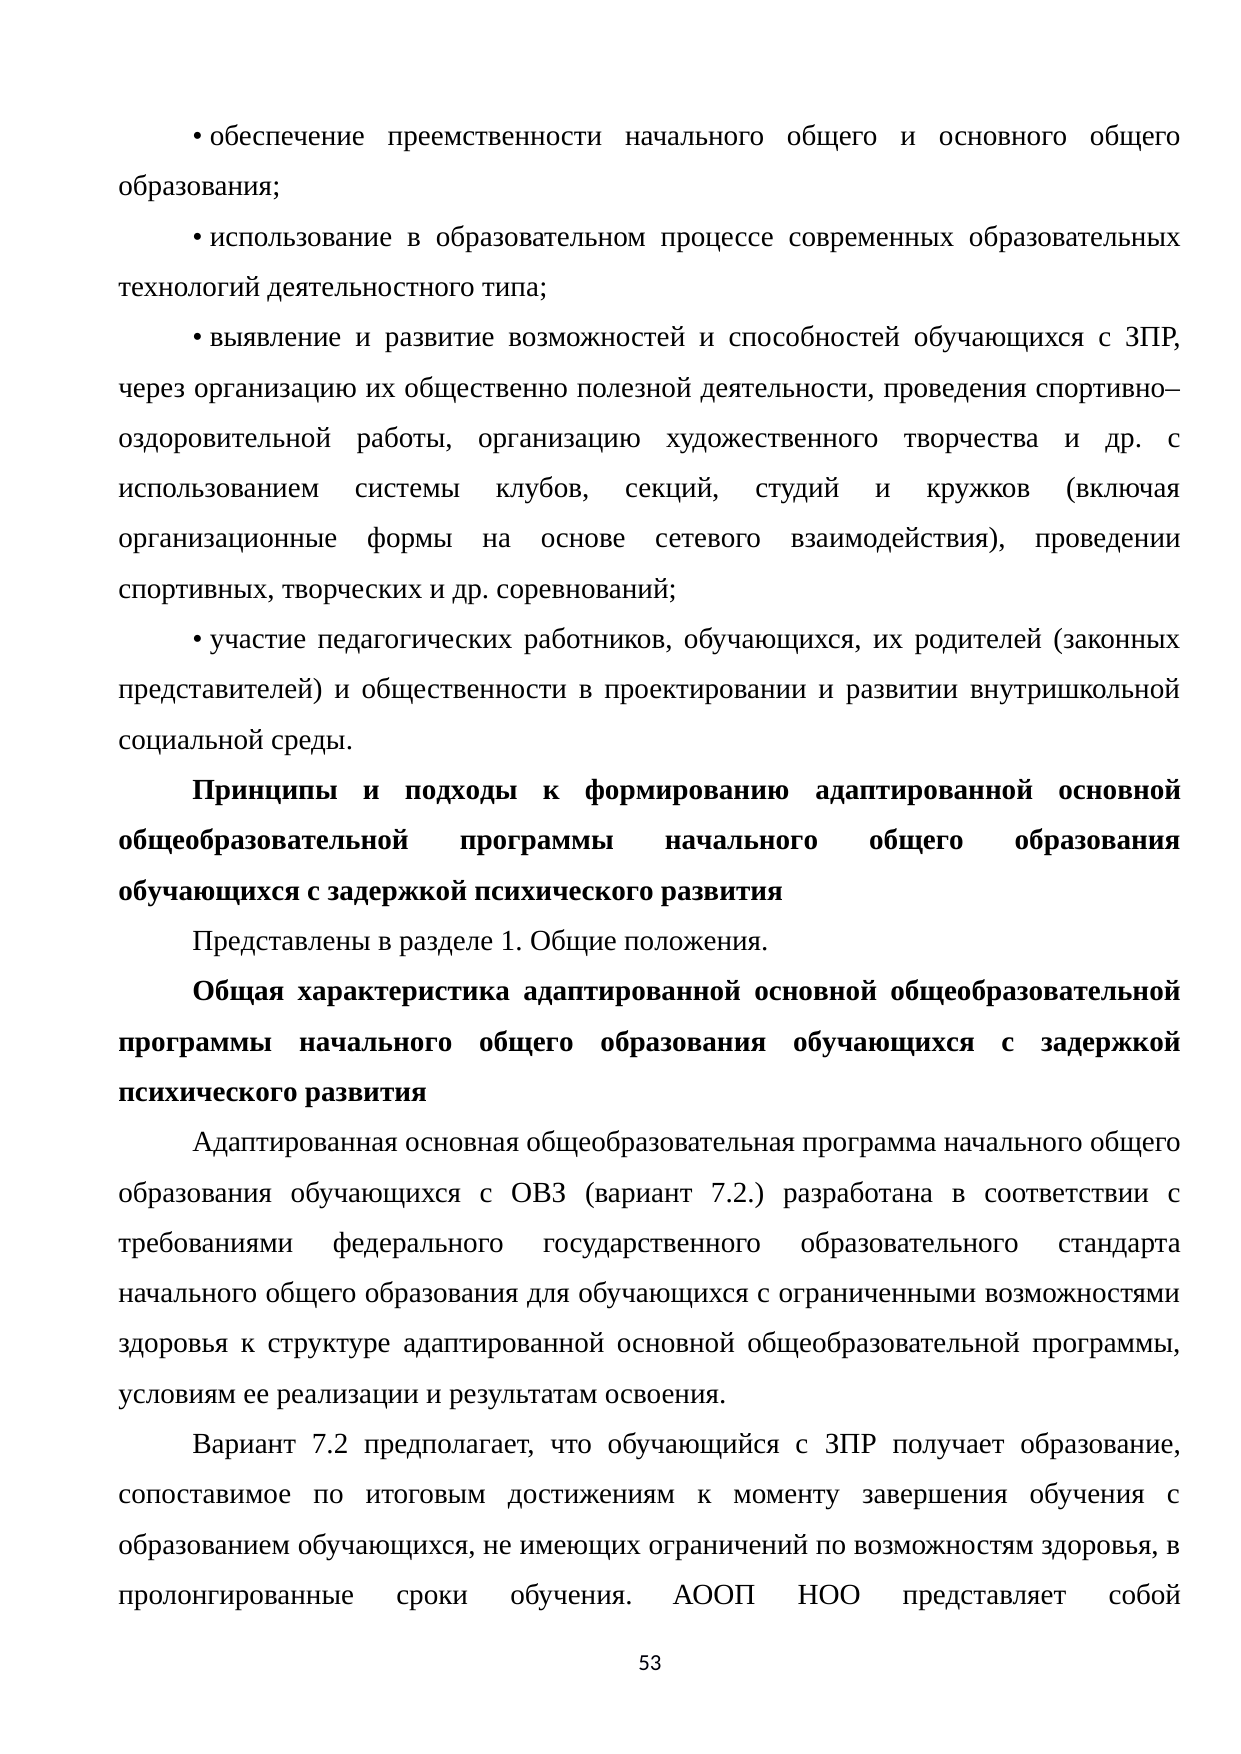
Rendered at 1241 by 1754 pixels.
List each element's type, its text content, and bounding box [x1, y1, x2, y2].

text • выявление и развитие возможностей и способностей обучающихся с ЗПР, через организацию их общественно полезной деятельности, проведения спортивно–оздоровительной работы, организацию художественного творчества и др. с использованием системы клубов, секций, студий и кружков (включая организационные формы на основе сетевого взаимодействия), проведении спортивных, творческих и др. соревнований; [118, 319, 1181, 604]
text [118, 1426, 1181, 1611]
text • участие педагогических работников, обучающихся, их родителей (законных представителей) и общественности в проектировании и развитии внутришкольной социальной среды. [118, 621, 1181, 755]
text Представлены в разделе 1. Общие положения. [118, 923, 1181, 957]
text Общая характеристика адаптированной основной общеобразовательной программы начального общего образования обучающихся с задержкой психического развития [118, 973, 1181, 1108]
text Принципы и подходы к формированию адаптированной основной общеобразовательной программы начального общего образования обучающихся с задержкой психического развития [118, 772, 1181, 906]
text • использование в образовательном процессе современных образовательных технологий деятельностного типа; [118, 219, 1181, 303]
text Адаптированная основная общеобразовательная программа начального общего образования обучающихся с ОВЗ (вариант 7.2.) разработана в соответствии с требованиями федерального государственного образовательного стандарта начального общего образования для обучающихся с ограниченными возможностями здоровья к структуре адаптированной основной общеобразовательной программы, условиям ее реализации и результатам освоения. [118, 1124, 1181, 1409]
text • обеспечение преемственности начального общего и основного общего образования; [118, 118, 1181, 202]
